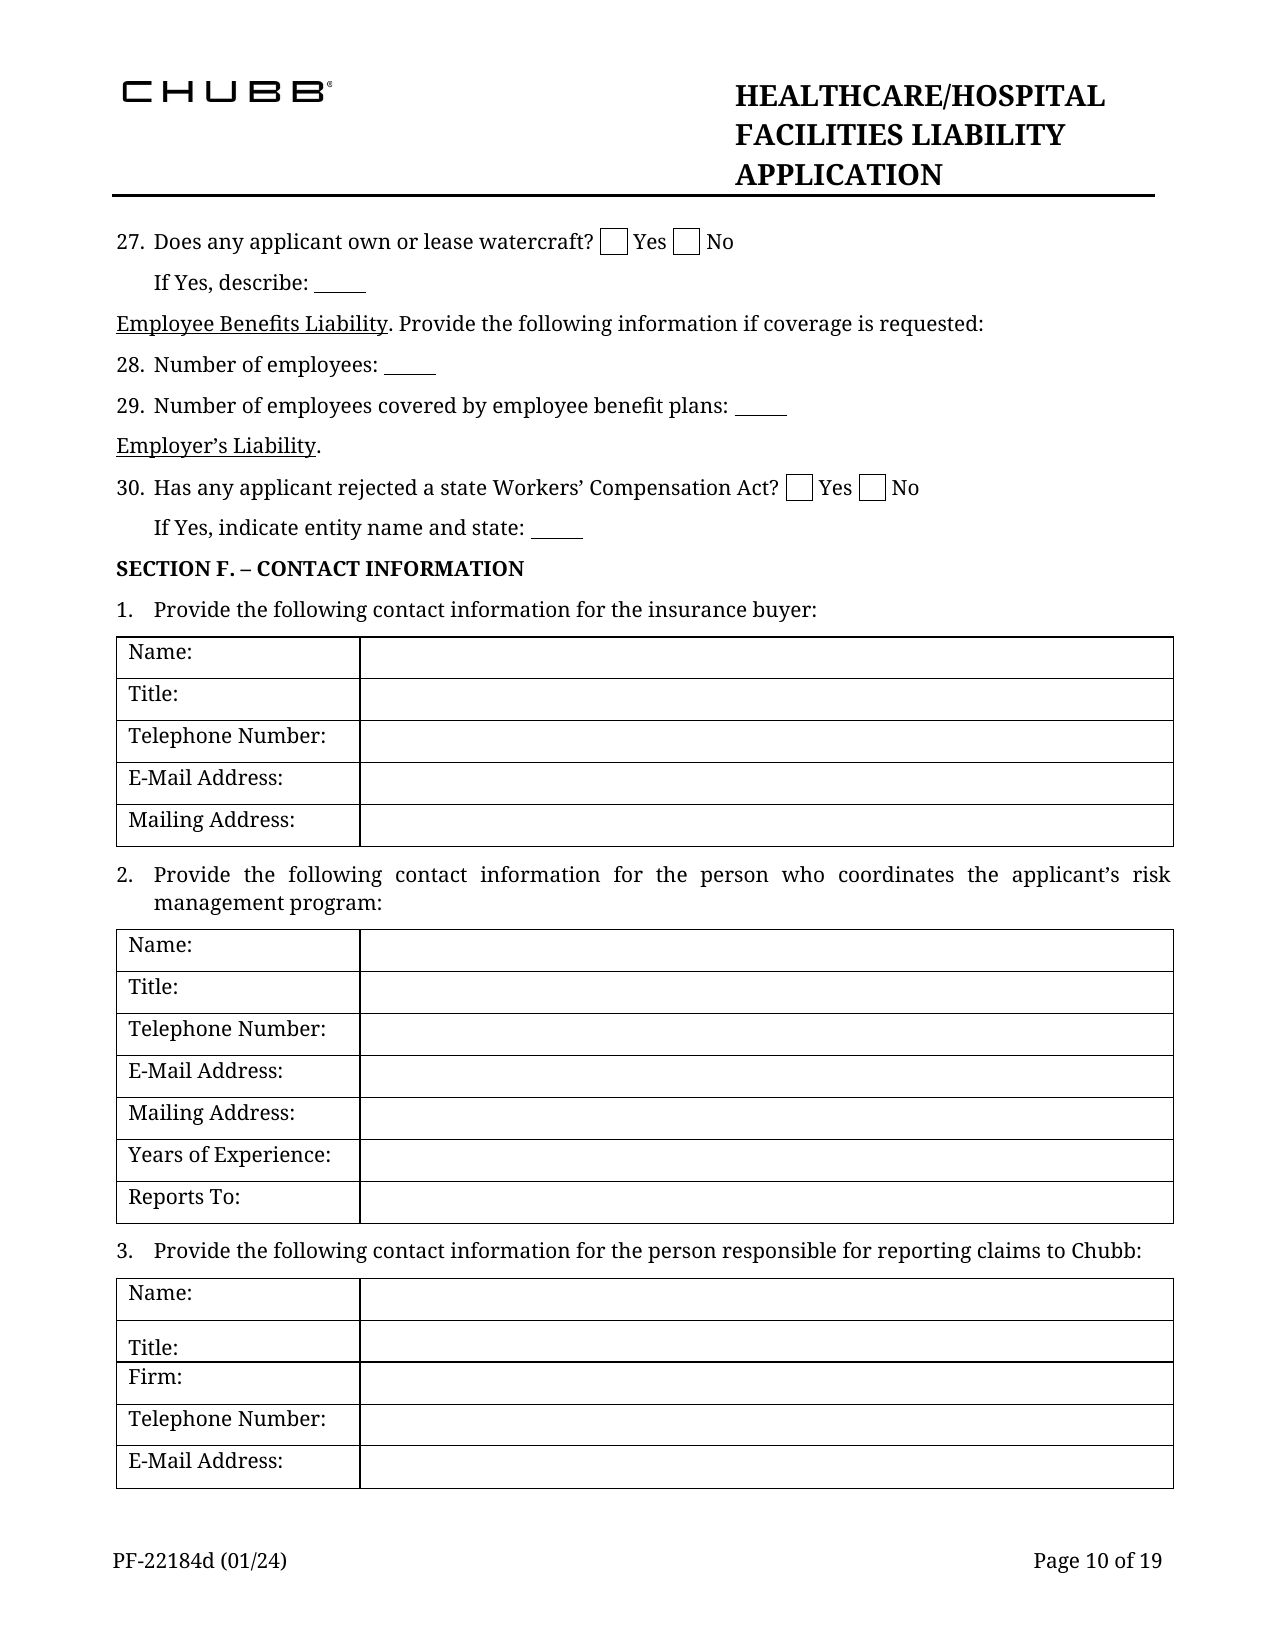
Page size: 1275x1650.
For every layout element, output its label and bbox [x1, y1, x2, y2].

picture [122, 81, 333, 102]
table_cell [105, 226, 1183, 1488]
